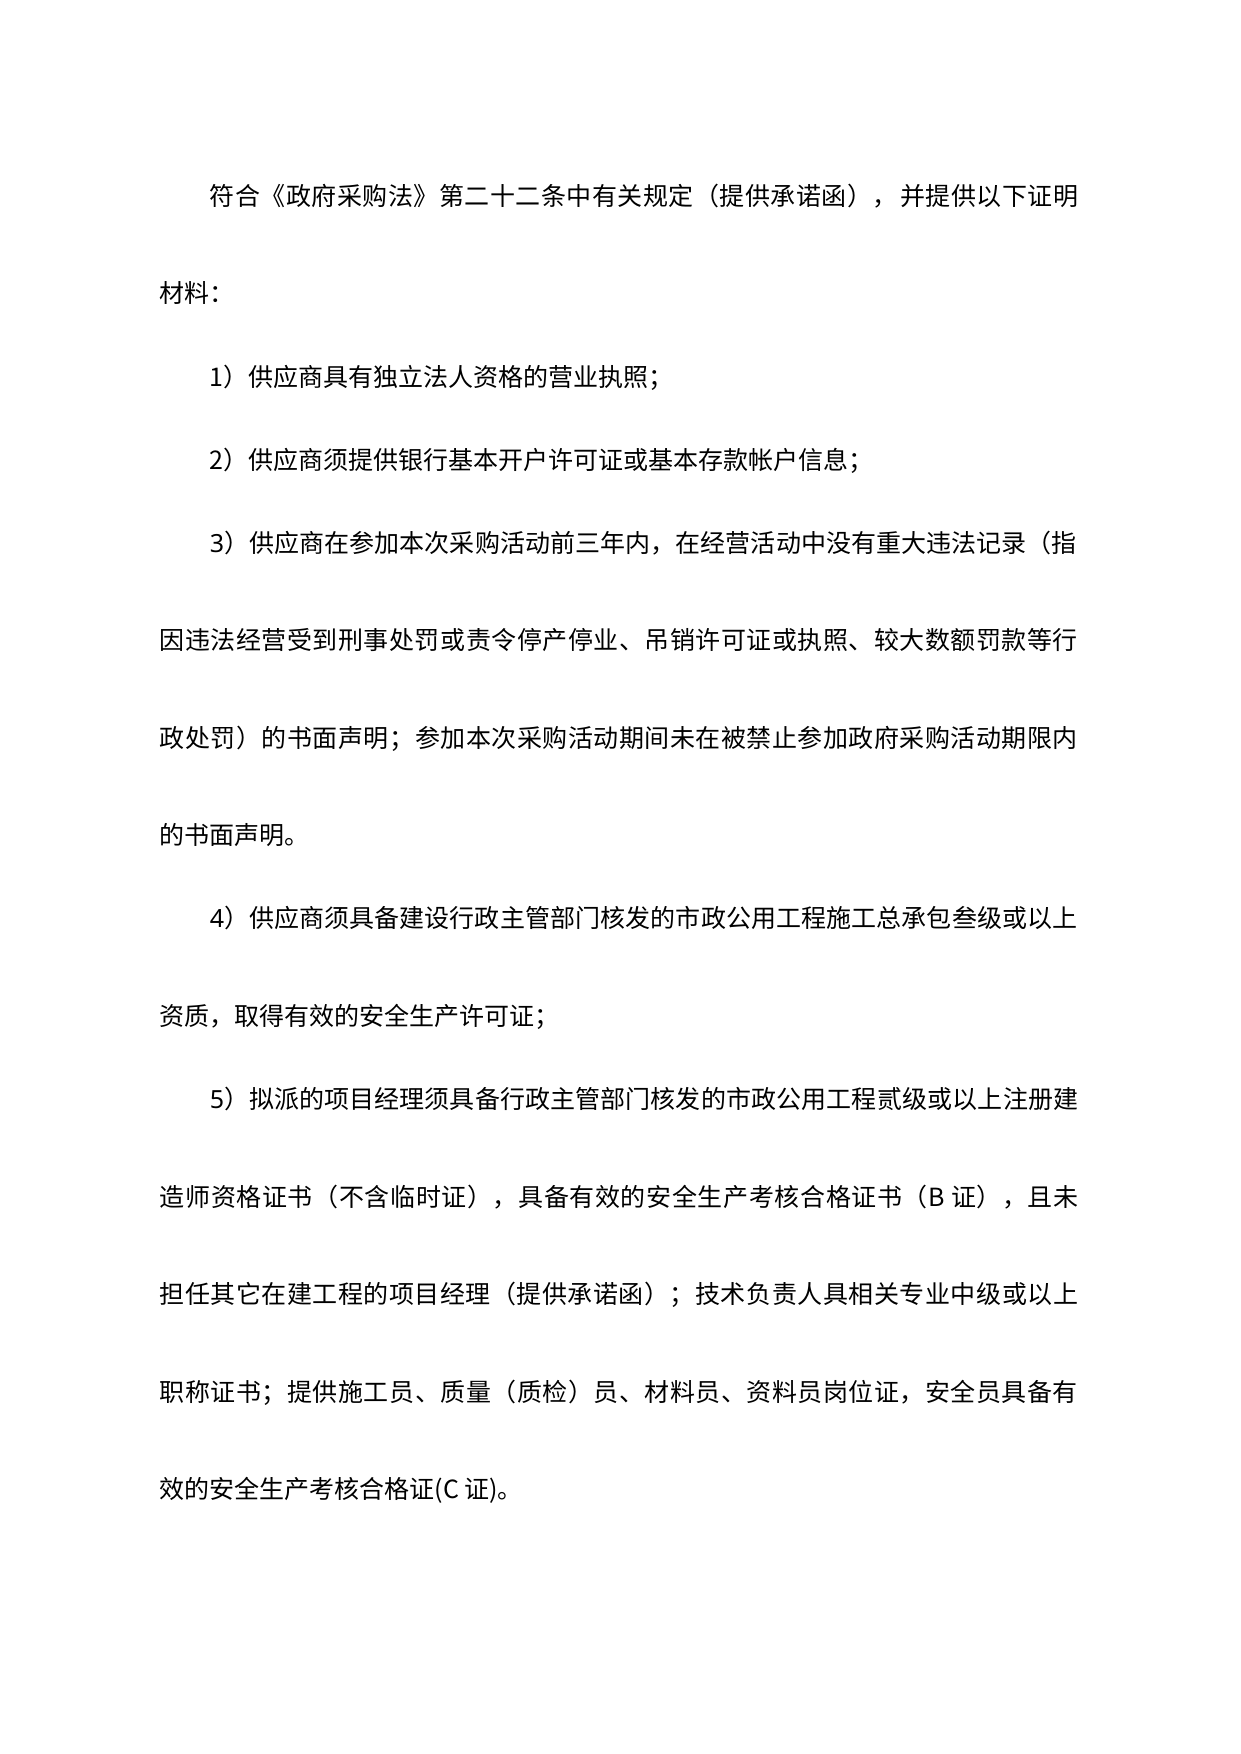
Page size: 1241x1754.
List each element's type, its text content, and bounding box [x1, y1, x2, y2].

text 符合《政府采购法》第二十二条中有关规定（提供承诺函），并提供以下证明材料： [159, 162, 1078, 324]
text 2）供应商须提供银行基本开户许可证或基本存款帐户信息； [159, 426, 1078, 491]
text 3）供应商在参加本次采购活动前三年内，在经营活动中没有重大违法记录（指因违法经营受到刑事处罚或责令停产停业、吊销许可证或执照、较大数额罚款等行政处罚）的书面声明；参加本次采购活动期间未在被禁止参加政府采购活动期限内的书面声明。 [159, 509, 1078, 866]
text 4）供应商须具备建设行政主管部门核发的市政公用工程施工总承包叁级或以上资质，取得有效的安全生产许可证； [159, 884, 1078, 1047]
text 5）拟派的项目经理须具备行政主管部门核发的市政公用工程贰级或以上注册建造师资格证书（不含临时证），具备有效的安全生产考核合格证书（B证），且未担任其它在建工程的项目经理（提供承诺函）；技术负责人具相关专业中级或以上职称证书；提供施工员、质量（质检）员、材料员、资料员岗位证，安全员具备有效的安全生产考核合格证(C证)。 [159, 1065, 1078, 1520]
text 1）供应商具有独立法人资格的营业执照； [159, 343, 1078, 408]
